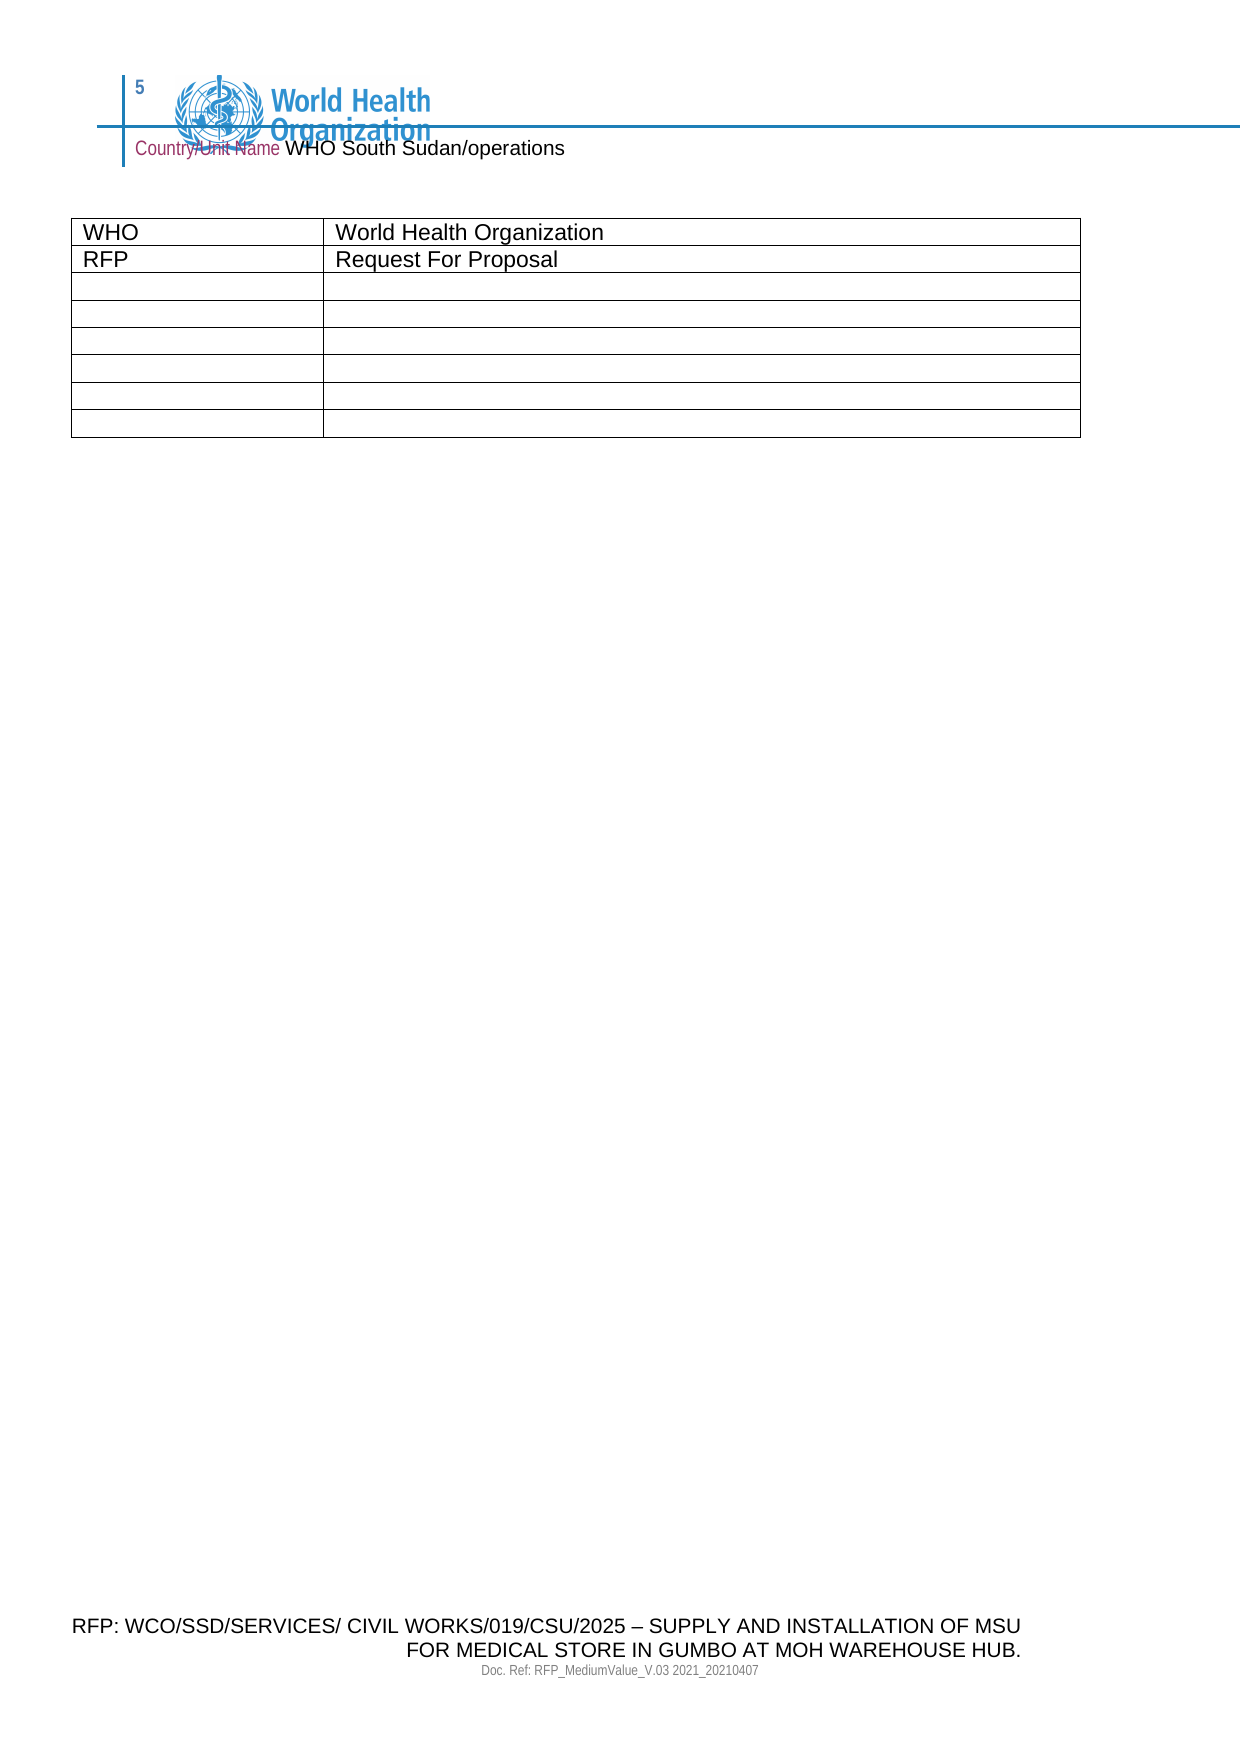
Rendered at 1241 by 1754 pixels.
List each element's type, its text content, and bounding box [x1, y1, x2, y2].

table_cell [324, 410, 1080, 437]
table_cell [324, 328, 1080, 354]
picture [175, 128, 430, 154]
picture [237, 144, 242, 154]
table_cell [72, 383, 323, 409]
picture [175, 75, 430, 125]
picture [292, 144, 298, 154]
table_cell [324, 301, 1080, 327]
table_cell [324, 355, 1080, 382]
table_cell [72, 273, 323, 299]
table_cell Request For Proposal [324, 246, 1080, 272]
table_cell [72, 355, 323, 382]
picture [322, 142, 332, 154]
table_cell [324, 383, 1080, 409]
table_cell [72, 410, 323, 437]
table_cell [72, 301, 323, 327]
picture [358, 145, 364, 154]
picture [308, 148, 315, 154]
table_header WHO [72, 219, 323, 245]
table_cell [324, 273, 1080, 299]
table_cell RFP [72, 246, 323, 272]
table_header World Health Organization [324, 219, 1080, 245]
table_cell [72, 328, 323, 354]
picture [387, 145, 392, 154]
